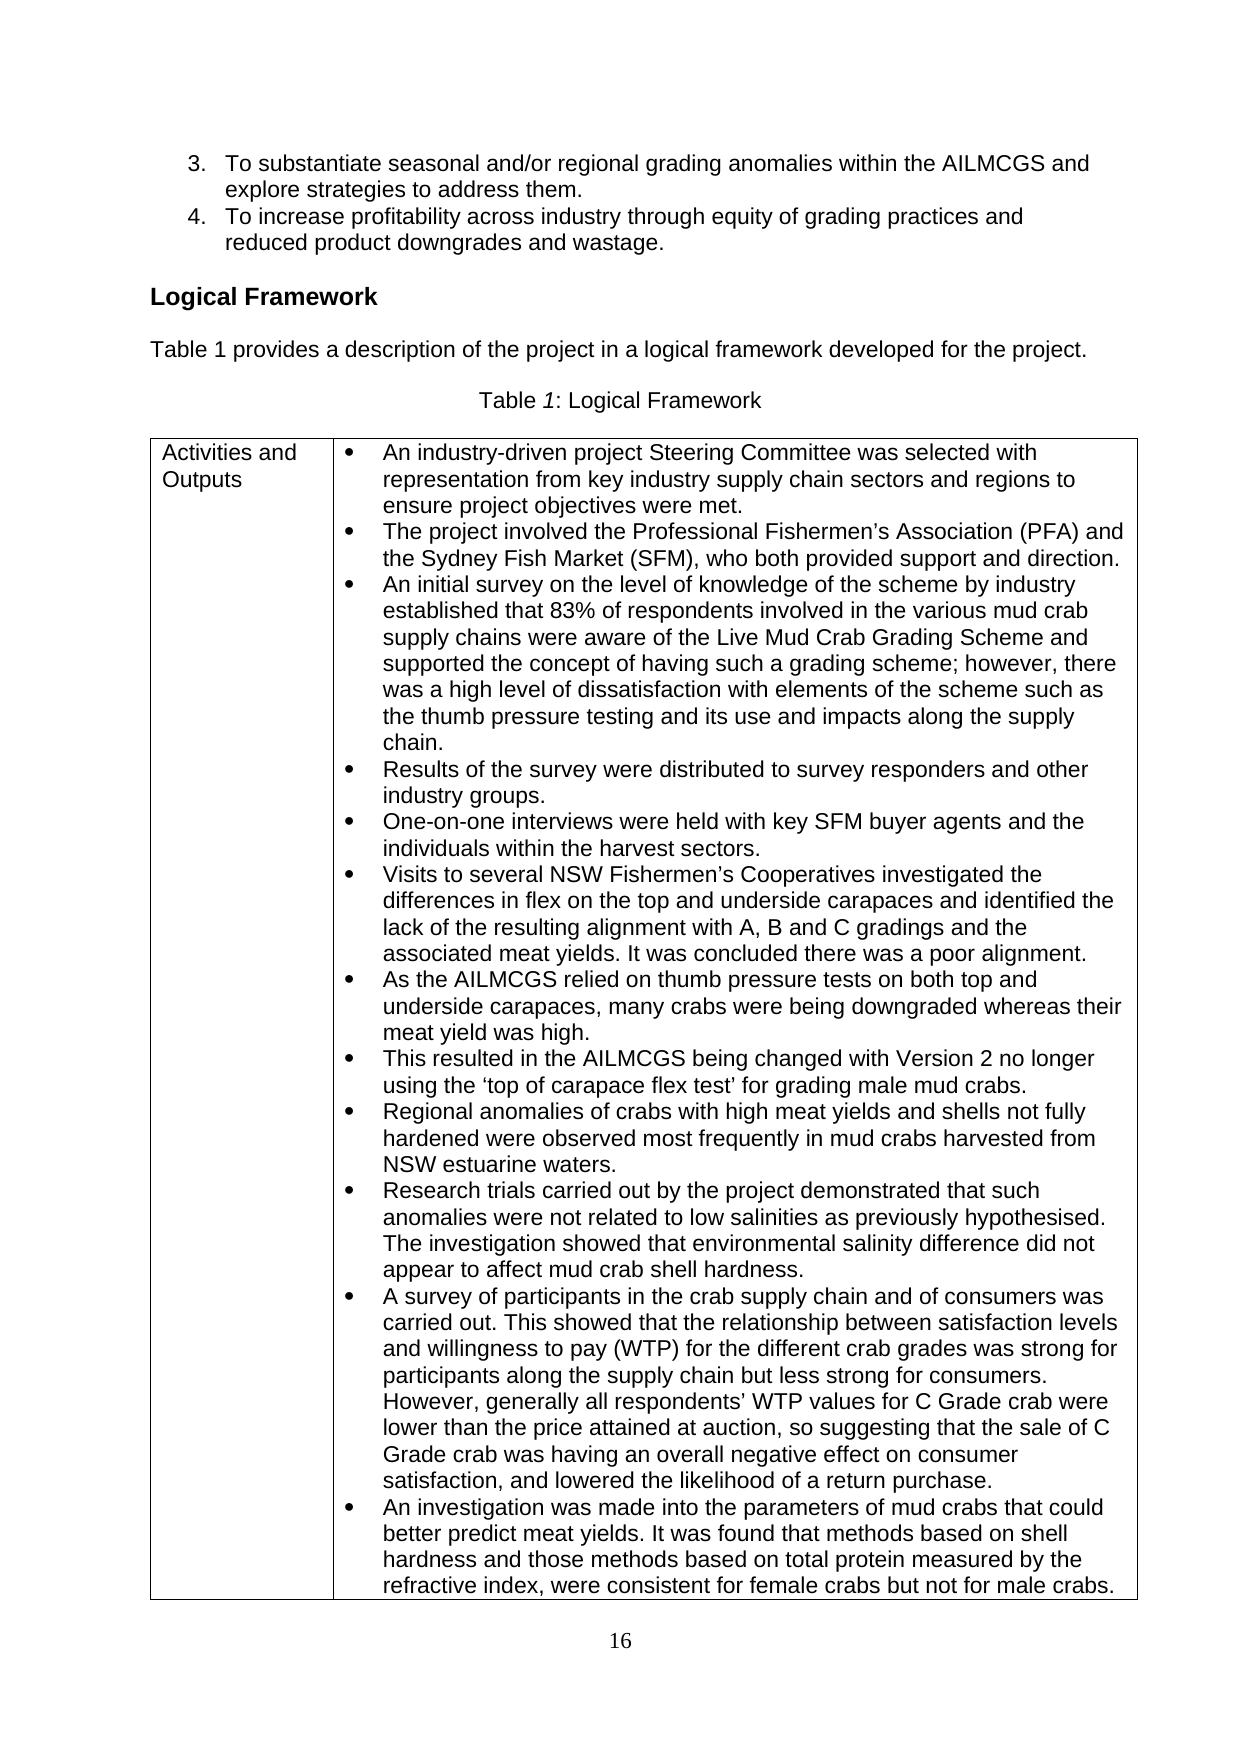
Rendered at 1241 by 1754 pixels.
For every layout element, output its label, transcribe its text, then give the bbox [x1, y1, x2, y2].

list To substantiate seasonal and/or regional grading anomalies within the AILMCGS and explore strategies to address them. [187, 150, 1090, 203]
text Table 1 provides a description of the project in a logical framework developed for the project. [150, 336, 1090, 362]
text Table 1: Logical Framework [150, 387, 1090, 413]
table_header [334, 439, 1137, 1599]
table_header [151, 439, 333, 1599]
list To increase profitability across industry through equity of grading practices and reduced product downgrades and wastage. [187, 203, 1090, 255]
text Logical Framework [150, 282, 1090, 311]
